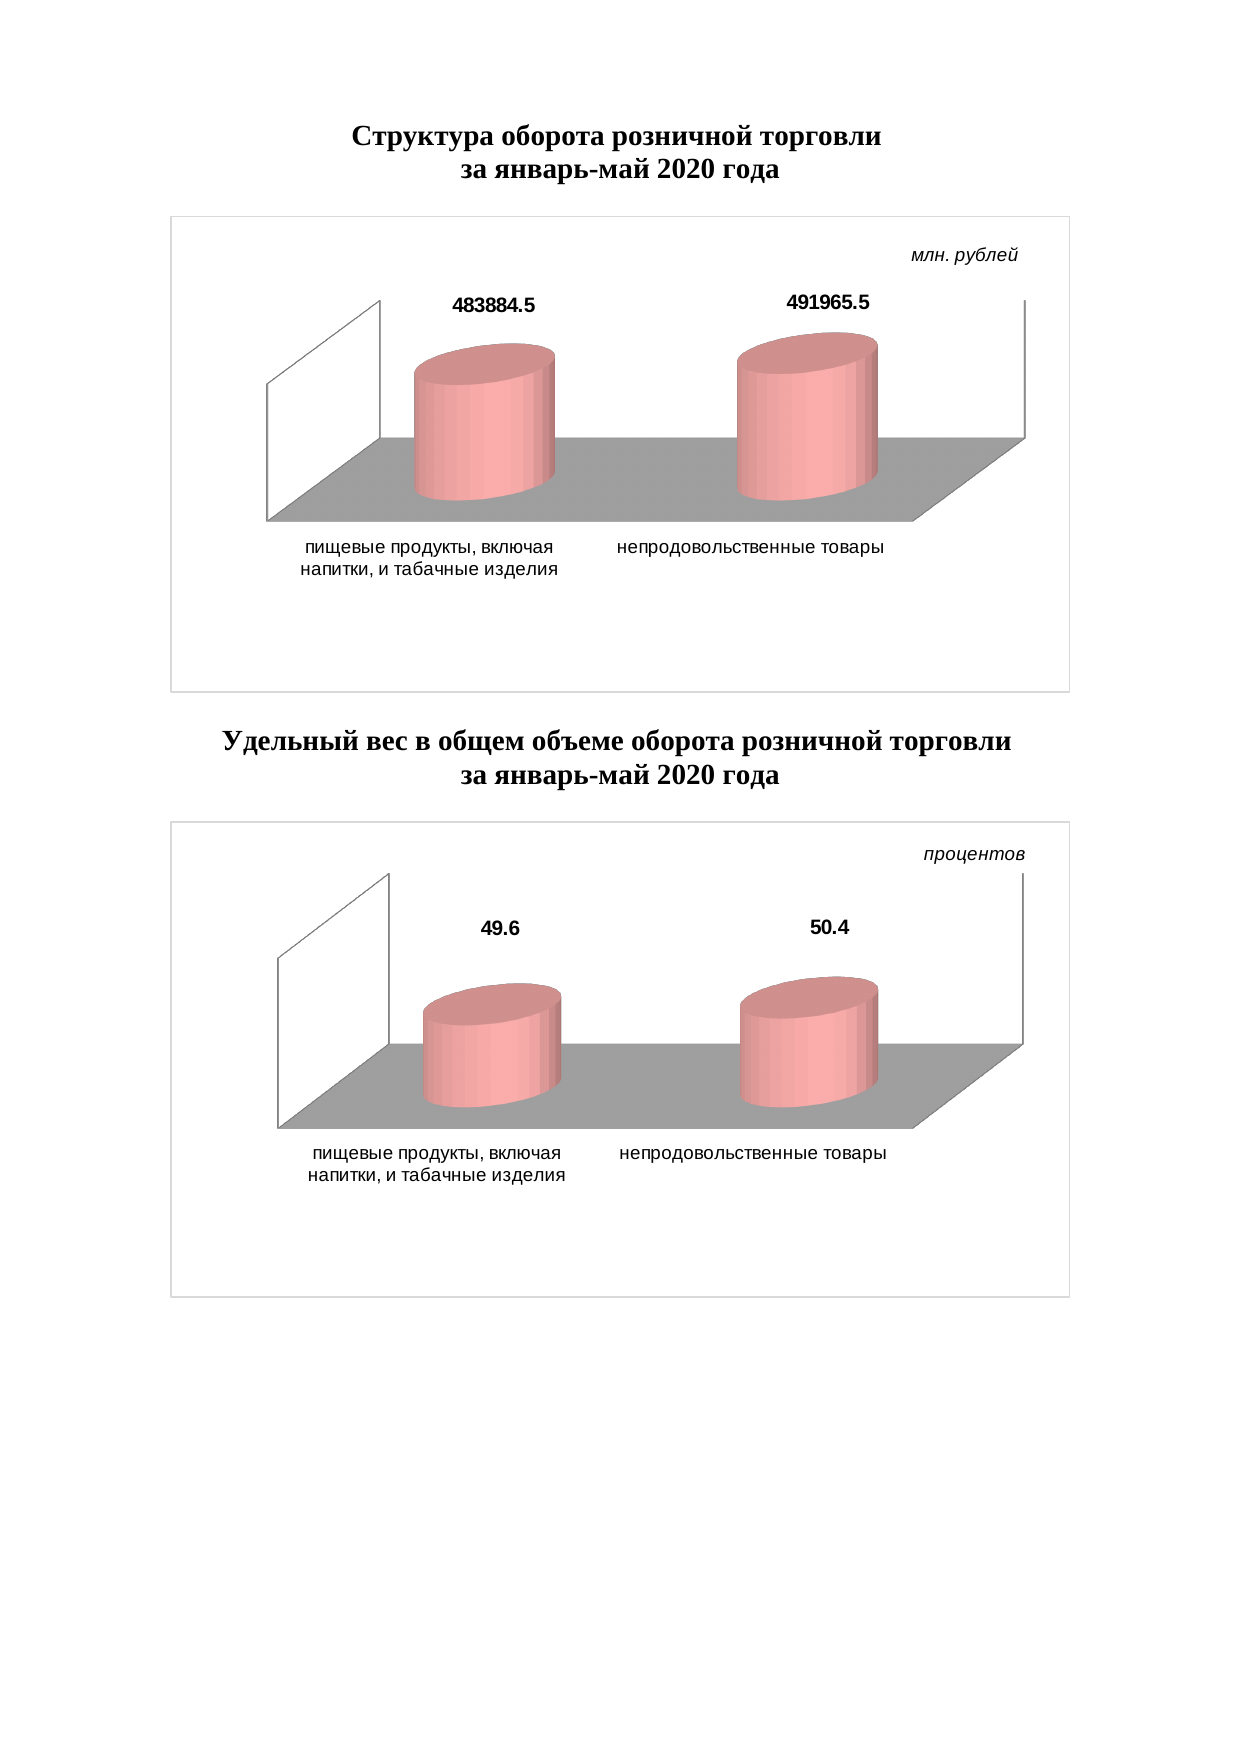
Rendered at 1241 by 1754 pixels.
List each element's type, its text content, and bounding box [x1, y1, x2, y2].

text Структура оборота розничной торговли за январь-май 2020 года [112, 118, 1128, 185]
text Удельный вес в общем объеме оборота розничной торговли за январь-май 2020 года [112, 723, 1128, 791]
